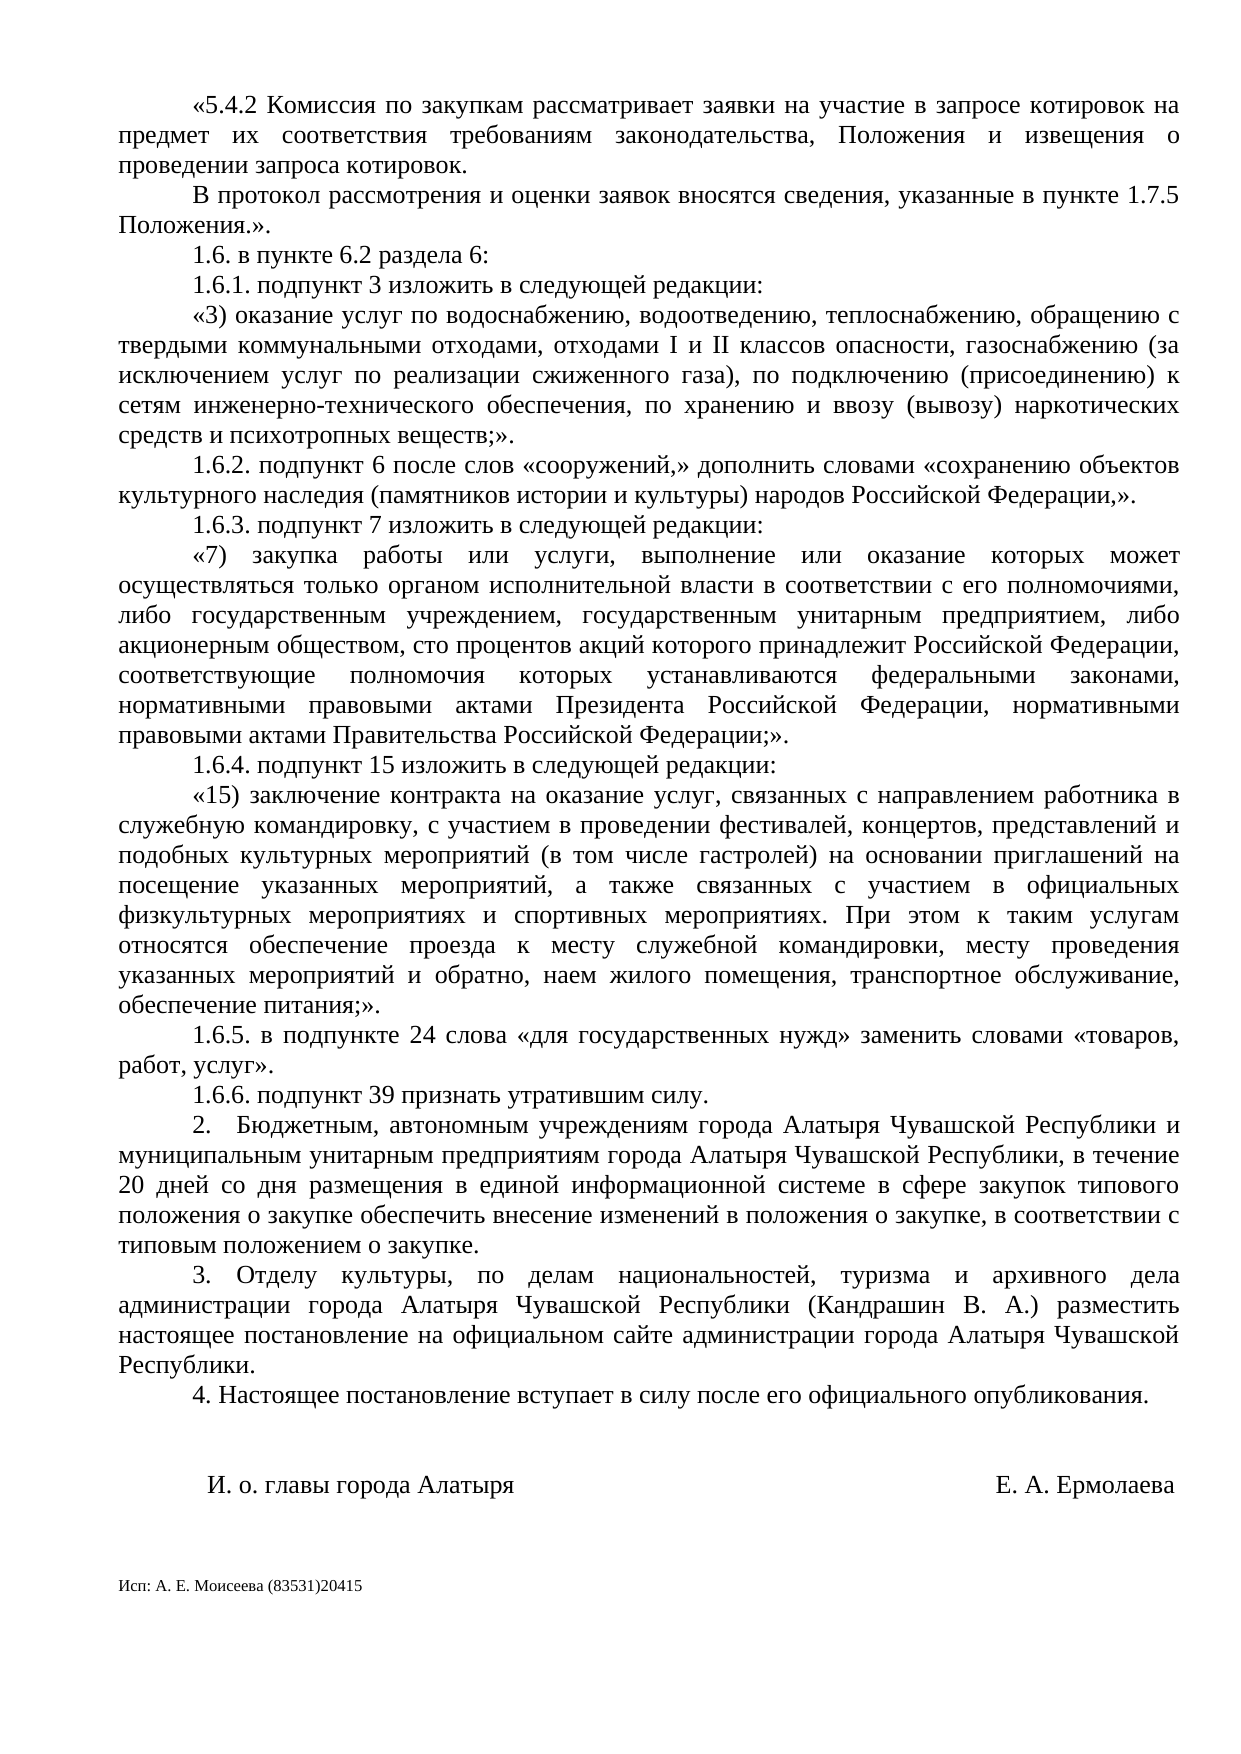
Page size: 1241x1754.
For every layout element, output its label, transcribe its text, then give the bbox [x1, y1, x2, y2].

text «5.4.2 Комиссия по закупкам рассматривает заявки на участие в запросе котировок на предмет их соответствия требованиям законодательства, Положения и извещения о проведении запроса котировок. [118, 89, 1181, 179]
text Исп: А. Е. Моисеева (83531)20415 [118, 1575, 1181, 1594]
text «7) закупка работы или услуги, выполнение или оказание которых может осуществляться только органом исполнительной власти в соответствии с его полномочиями, либо государственным учреждением, государственным унитарным предприятием, либо акционерным обществом, сто процентов акций которого принадлежит Российской Федерации, соответствующие полномочия которых устанавливаются федеральными законами, нормативными правовыми актами Президента Российской Федерации, нормативными правовыми актами Правительства Российской Федерации;». [118, 539, 1181, 749]
text В протокол рассмотрения и оценки заявок вносятся сведения, указанные в пункте 1.7.5 Положения.». [118, 179, 1181, 239]
text 4. Настоящее постановление вступает в силу после его официального опубликования. [118, 1379, 1181, 1409]
text 1.6.5. в подпункте 24 слова «для государственных нужд» заменить словами «товаров, работ, услуг». [118, 1019, 1181, 1079]
text «15) заключение контракта на оказание услуг, связанных с направлением работника в служебную командировку, с участием в проведении фестивалей, концертов, представлений и подобных культурных мероприятий (в том числе гастролей) на основании приглашений на посещение указанных мероприятий, а также связанных с участием в официальных физкультурных мероприятиях и спортивных мероприятиях. При этом к таким услугам относятся обеспечение проезда к месту служебной командировки, месту проведения указанных мероприятий и обратно, наем жилого помещения, транспортное обслуживание, обеспечение питания;». [118, 779, 1181, 1019]
text 1.6.1. подпункт 3 изложить в следующей редакции: [118, 269, 1181, 299]
text 1.6.3. подпункт 7 изложить в следующей редакции: [118, 509, 1181, 539]
text 1.6.4. подпункт 15 изложить в следующей редакции: [118, 749, 1181, 779]
text 1.6.6. подпункт 39 признать утратившим силу. [118, 1079, 1181, 1109]
text 1.6. в пункте 6.2 раздела 6: [118, 239, 1181, 269]
list Отделу культуры, по делам национальностей, туризма и архивного дела администрации города Алатыря Чувашской Республики (Кандрашин В. А.) разместить настоящее постановление на официальном сайте администрации города Алатыря Чувашской Республики. [118, 1259, 1181, 1379]
text «3) оказание услуг по водоснабжению, водоотведению, теплоснабжению, обращению с твердыми коммунальными отходами, отходами I и II классов опасности, газоснабжению (за исключением услуг по реализации сжиженного газа), по подключению (присоединению) к сетям инженерно-технического обеспечения, по хранению и ввозу (вывозу) наркотических средств и психотропных веществ;». [118, 299, 1181, 449]
text 1.6.2. подпункт 6 после слов «сооружений,» дополнить словами «сохранению объектов культурного наследия (памятников истории и культуры) народов Российской Федерации,». [118, 449, 1181, 509]
list Бюджетным, автономным учреждениям города Алатыря Чувашской Республики и муниципальным унитарным предприятиям города Алатыря Чувашской Республики, в течение 20 дней со дня размещения в единой информационной системе в сфере закупок типового положения о закупке обеспечить внесение изменений в положения о закупке, в соответствии с типовым положением о закупке. [118, 1109, 1181, 1259]
text И. о. главы города Алатыря Е. А. Ермолаева [118, 1469, 1181, 1499]
